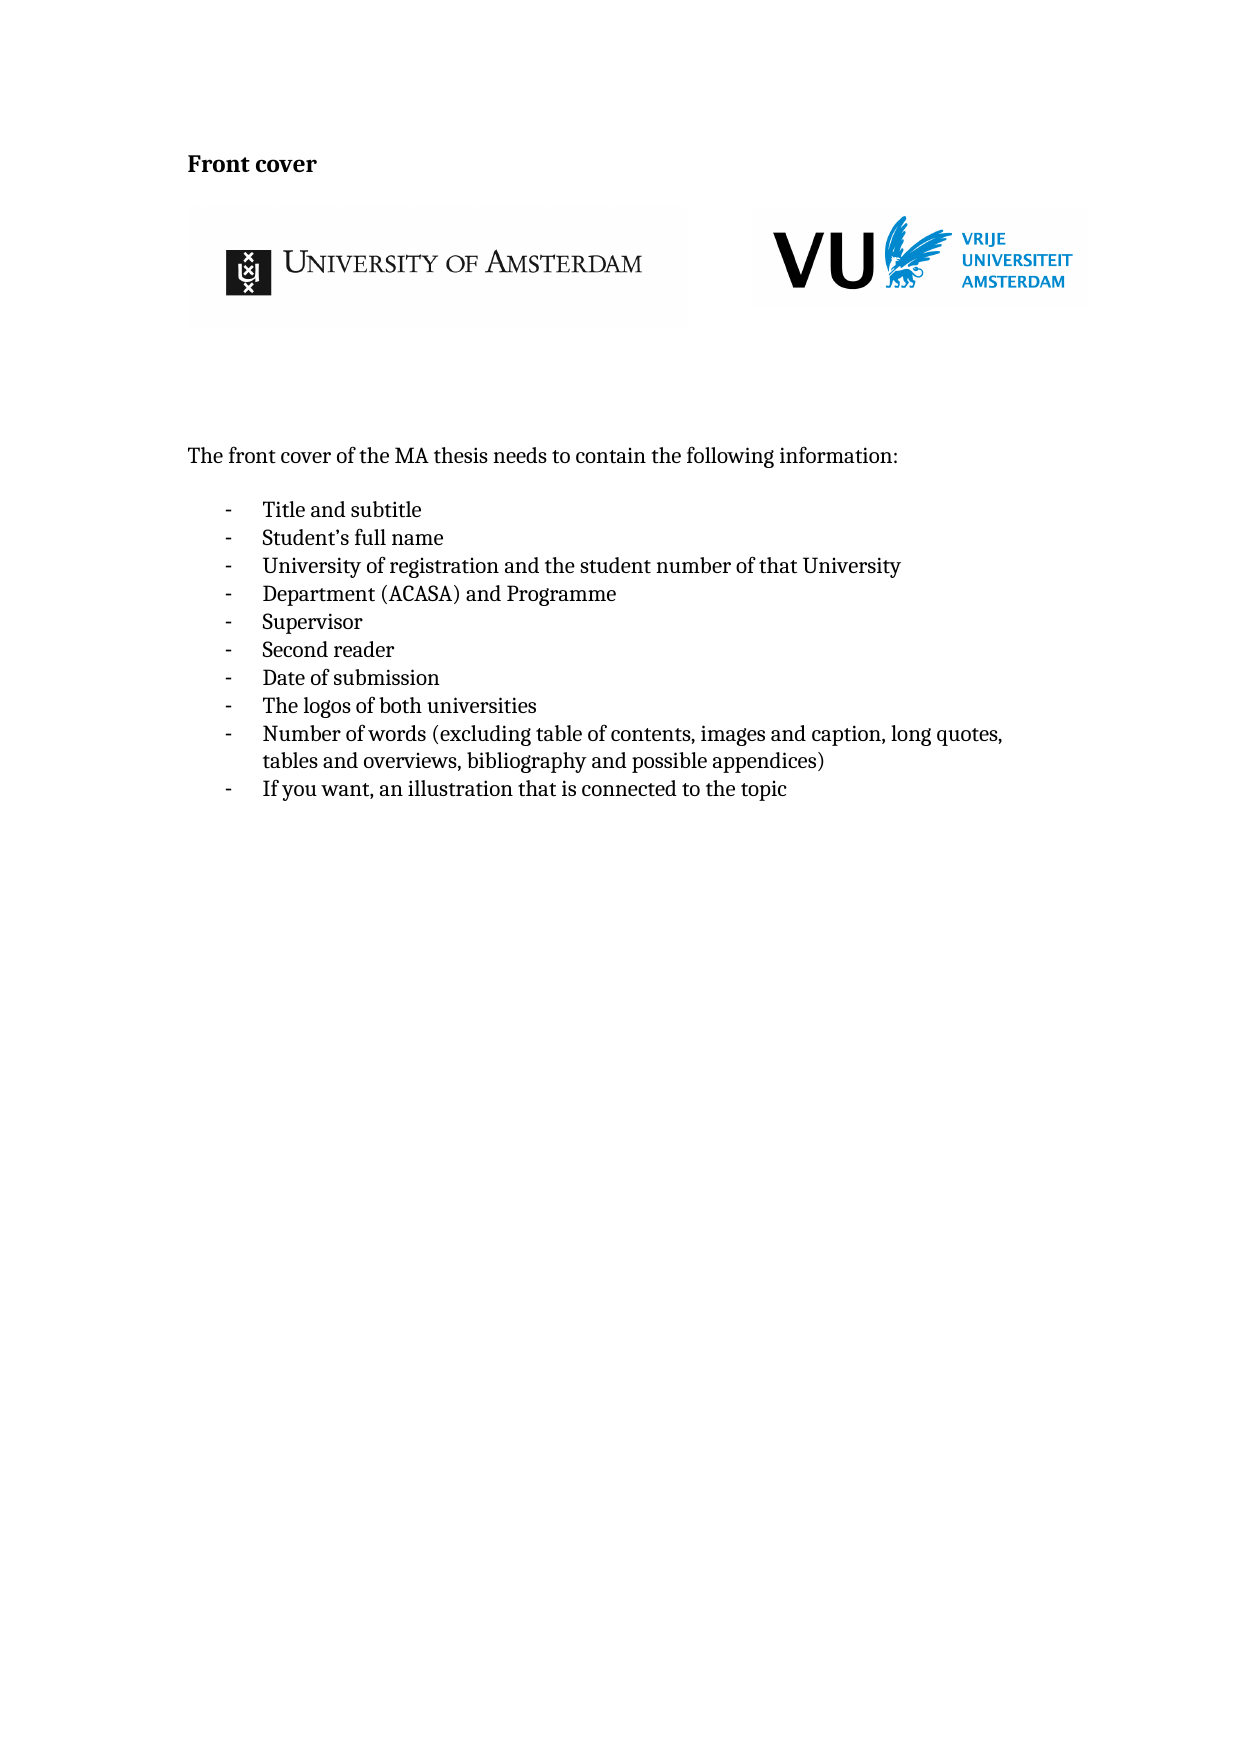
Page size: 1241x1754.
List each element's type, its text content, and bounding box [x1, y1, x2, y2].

text The front cover of the MA thesis needs to contain the following information: [187, 443, 1053, 469]
text Front cover [187, 150, 1053, 179]
list University of registration and the student number of that University [225, 551, 1053, 579]
list Supervisor [225, 607, 1053, 635]
list Title and subtitle [225, 495, 1053, 523]
list Date of submission [225, 663, 1053, 691]
list If you want, an illustration that is connected to the topic [225, 774, 1053, 802]
list The logos of both universities [225, 691, 1053, 719]
list Second reader [225, 635, 1053, 663]
list Department (ACASA) and Programme [225, 579, 1053, 607]
list Student’s full name [225, 523, 1053, 551]
list Number of words (excluding table of contents, images and caption, long quotes, tables and overviews, bibliography and possible appendices) [225, 719, 1053, 774]
picture [751, 207, 1090, 308]
